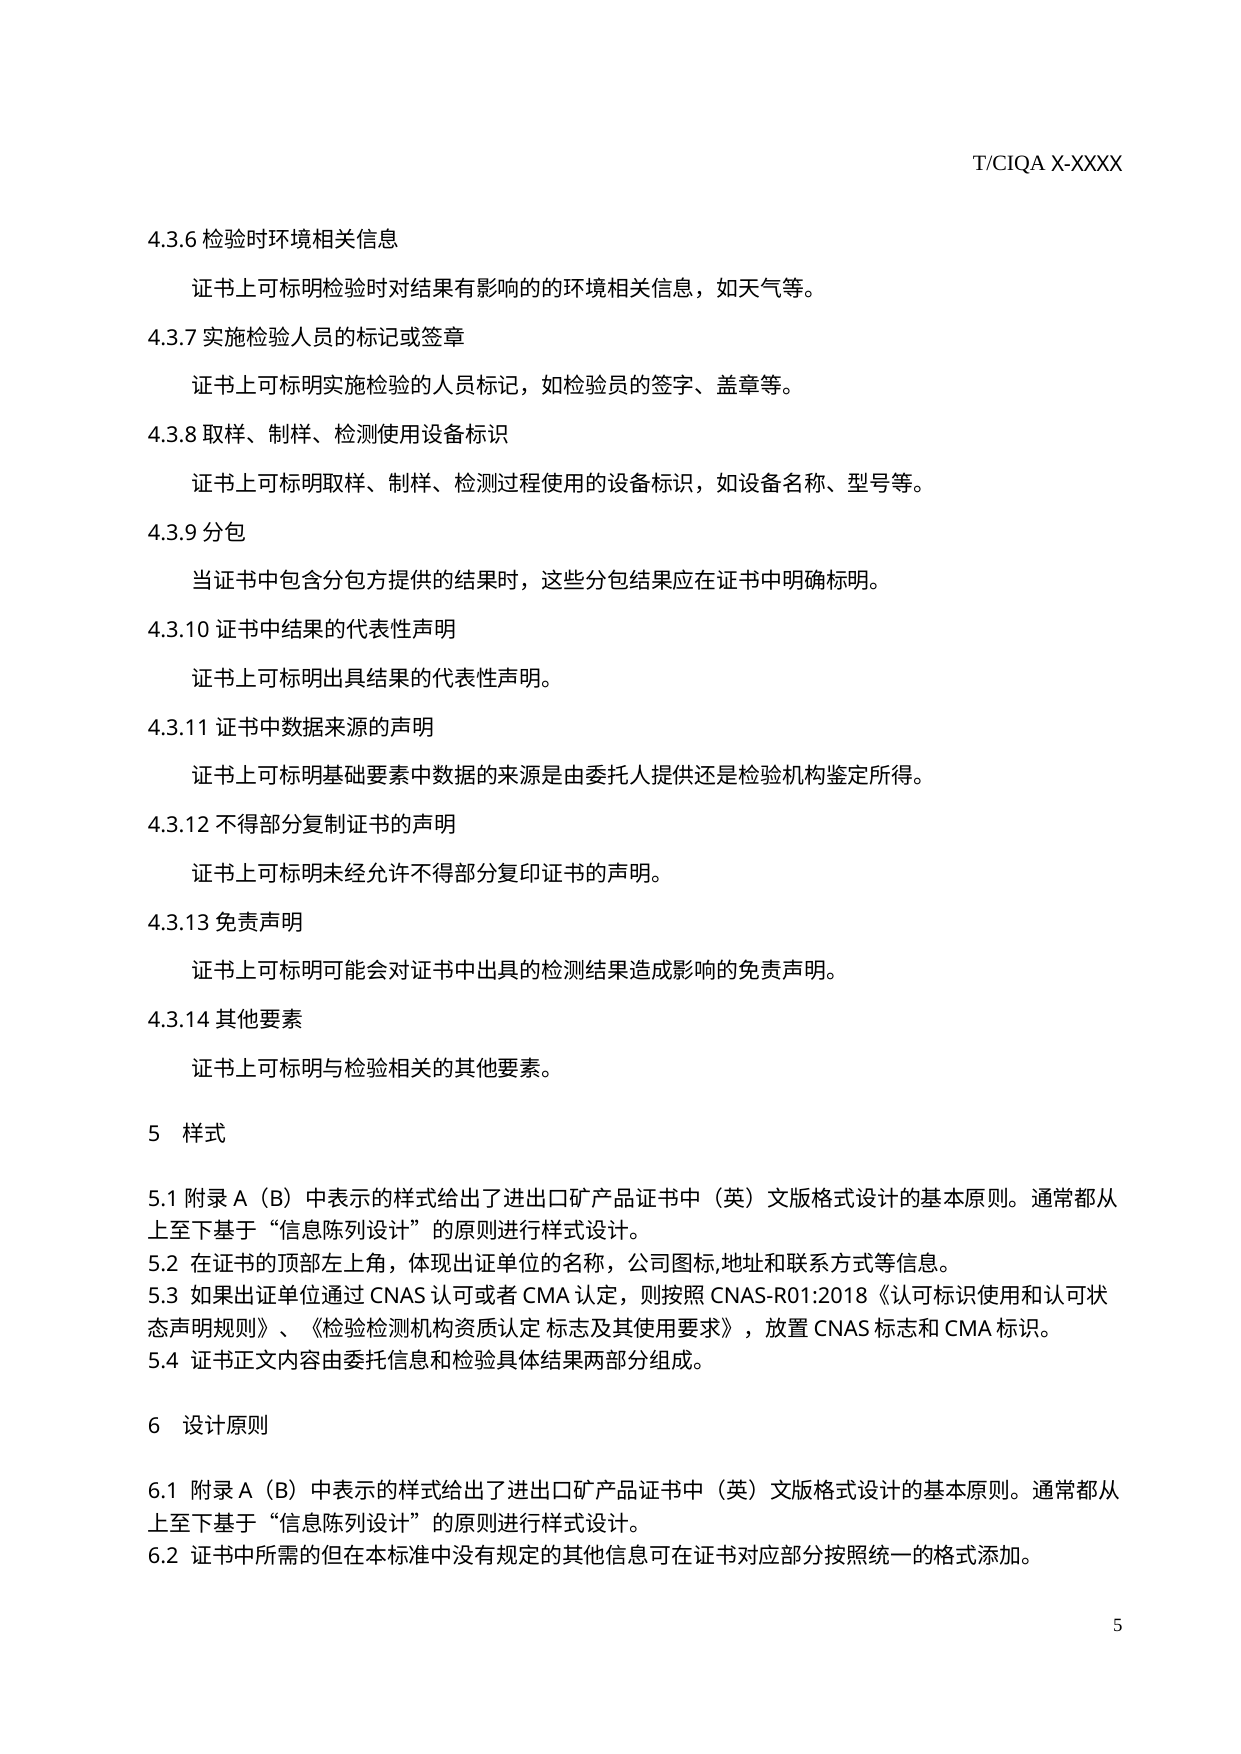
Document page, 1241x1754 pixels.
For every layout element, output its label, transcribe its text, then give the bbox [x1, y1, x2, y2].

list 4.3.13 免责声明 [148, 904, 1122, 937]
text 证书上可标明可能会对证书中出具的检测结果造成影响的免责声明。 [148, 953, 1122, 986]
list 4.3.6 检验时环境相关信息 [148, 222, 1122, 254]
text 样式 [148, 1116, 1122, 1148]
list 4.3.10 证书中结果的代表性声明 [148, 612, 1122, 644]
text 证书上可标明检验时对结果有影响的的环境相关信息，如天气等。 [148, 271, 1122, 303]
list 4.3.11 证书中数据来源的声明 [148, 709, 1122, 742]
text 证书上可标明取样、制样、检测过程使用的设备标识，如设备名称、型号等。 [148, 466, 1122, 498]
text 证书上可标明出具结果的代表性声明。 [148, 661, 1122, 693]
text 5.1 附录A（B）中表示的样式给出了进出口矿产品证书中（英）文版格式设计的基本原则。通常都从上至下基于“信息陈列设计”的原则进行样式设计。 [148, 1181, 1122, 1246]
list 4.3.12 不得部分复制证书的声明 [148, 807, 1122, 839]
text 设计原则 [148, 1408, 1122, 1441]
list 4.3.14 其他要素 [148, 1002, 1122, 1034]
text 5.2 在证书的顶部左上角，体现出证单位的名称，公司图标,地址和联系方式等信息。 [148, 1246, 1122, 1278]
text 证书上可标明实施检验的人员标记，如检验员的签字、盖章等。 [148, 368, 1122, 401]
text 6.2 证书中所需的但在本标准中没有规定的其他信息可在证书对应部分按照统一的格式添加。 [148, 1538, 1122, 1571]
list 4.3.7 实施检验人员的标记或签章 [148, 319, 1122, 352]
text 5.3 如果出证单位通过CNAS认可或者CMA认定，则按照CNAS-R01:2018《认可标识使用和认可状态声明规则》、《检验检测机构资质认定 标志及其使用要求》，放置CNAS标志和CMA标识。 [148, 1278, 1122, 1343]
text 证书上可标明与检验相关的其他要素。 [148, 1051, 1122, 1083]
text 5.4 证书正文内容由委托信息和检验具体结果两部分组成。 [148, 1343, 1122, 1376]
list 4.3.8 取样、制样、检测使用设备标识 [148, 417, 1122, 449]
text 当证书中包含分包方提供的结果时，这些分包结果应在证书中明确标明。 [148, 563, 1122, 596]
list 4.3.9 分包 [148, 514, 1122, 547]
text 证书上可标明基础要素中数据的来源是由委托人提供还是检验机构鉴定所得。 [148, 758, 1122, 791]
text 证书上可标明未经允许不得部分复印证书的声明。 [148, 856, 1122, 888]
text 6.1 附录A（B）中表示的样式给出了进出口矿产品证书中（英）文版格式设计的基本原则。通常都从上至下基于“信息陈列设计”的原则进行样式设计。 [148, 1473, 1122, 1538]
